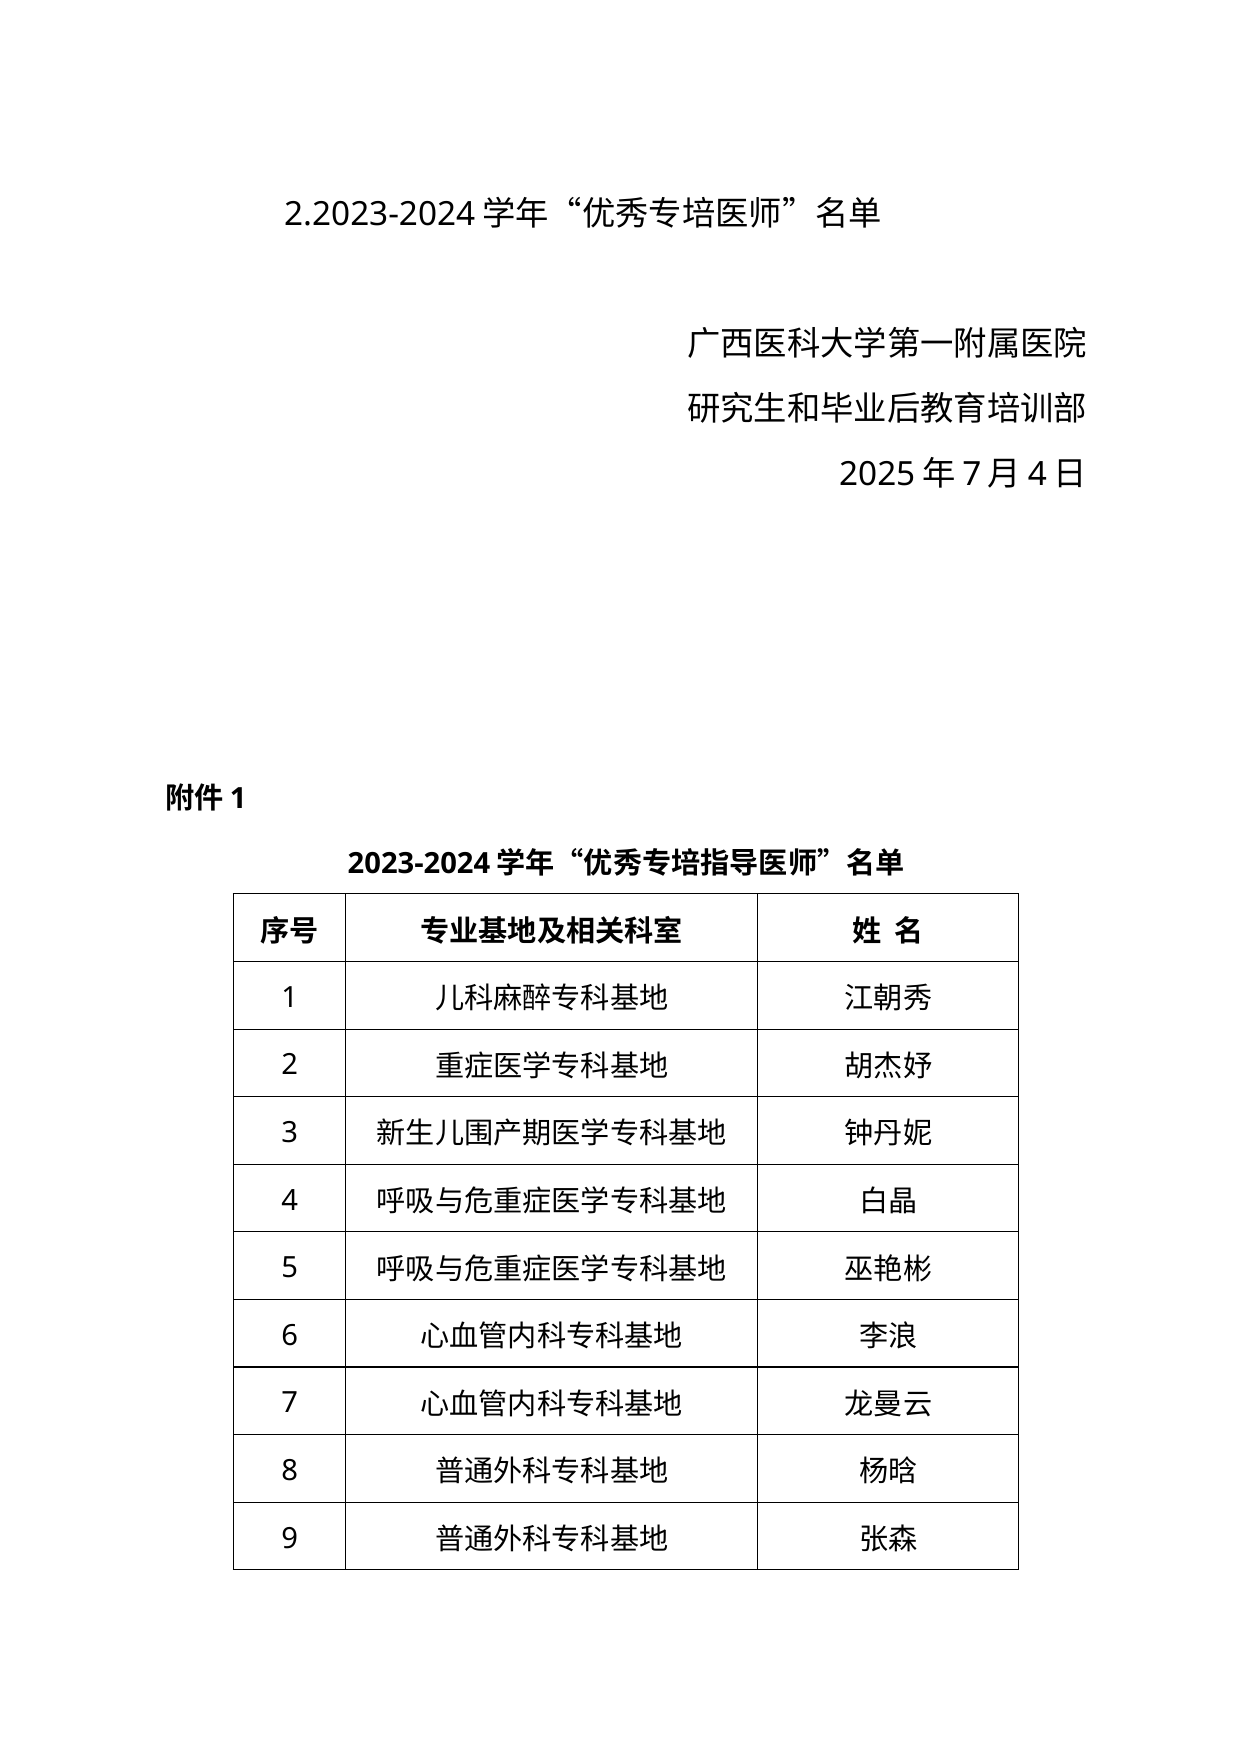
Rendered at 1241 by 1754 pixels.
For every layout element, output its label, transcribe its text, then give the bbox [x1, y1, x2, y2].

table_cell 心血管内科专科基地 [346, 1300, 757, 1366]
table_cell 5 [234, 1232, 345, 1299]
table_cell 7 [234, 1368, 345, 1434]
text 2023-2024学年“优秀专培指导医师”名单 [165, 828, 1087, 893]
table_cell 江朝秀 [758, 962, 1018, 1028]
text 研究生和毕业后教育培训部 [165, 373, 1087, 438]
table_cell 2 [234, 1030, 345, 1096]
table_cell 呼吸与危重症医学专科基地 [346, 1165, 757, 1231]
table_cell 呼吸与危重症医学专科基地 [346, 1232, 757, 1299]
text 附件1 [165, 763, 1087, 828]
table_cell 重症医学专科基地 [346, 1030, 757, 1096]
table_cell 龙曼云 [758, 1368, 1018, 1434]
table_cell 新生儿围产期医学专科基地 [346, 1097, 757, 1164]
table_cell 3 [234, 1097, 345, 1164]
table_cell 张森 [758, 1503, 1018, 1569]
table_cell 杨晗 [758, 1435, 1018, 1502]
table_cell 胡杰妤 [758, 1030, 1018, 1096]
table_cell 9 [234, 1503, 345, 1569]
table_cell 心血管内科专科基地 [346, 1368, 757, 1434]
table_cell 6 [234, 1300, 345, 1366]
table_cell 8 [234, 1435, 345, 1502]
table_cell 白晶 [758, 1165, 1018, 1231]
text 2.2023-2024学年“优秀专培医师”名单 [165, 178, 1087, 243]
table_cell 普通外科专科基地 [346, 1435, 757, 1502]
table_cell 儿科麻醉专科基地 [346, 962, 757, 1028]
text 广西医科大学第一附属医院 [165, 308, 1087, 373]
table_cell 1 [234, 962, 345, 1028]
text 2025年7月4日 [165, 438, 1087, 503]
table_header 序号 [234, 894, 345, 961]
table_cell 巫艳彬 [758, 1232, 1018, 1299]
table_cell 4 [234, 1165, 345, 1231]
table_header 姓 名 [758, 894, 1018, 961]
table_cell 李浪 [758, 1300, 1018, 1366]
table_header 专业基地及相关科室 [346, 894, 757, 961]
table_cell 钟丹妮 [758, 1097, 1018, 1164]
table_cell 普通外科专科基地 [346, 1503, 757, 1569]
